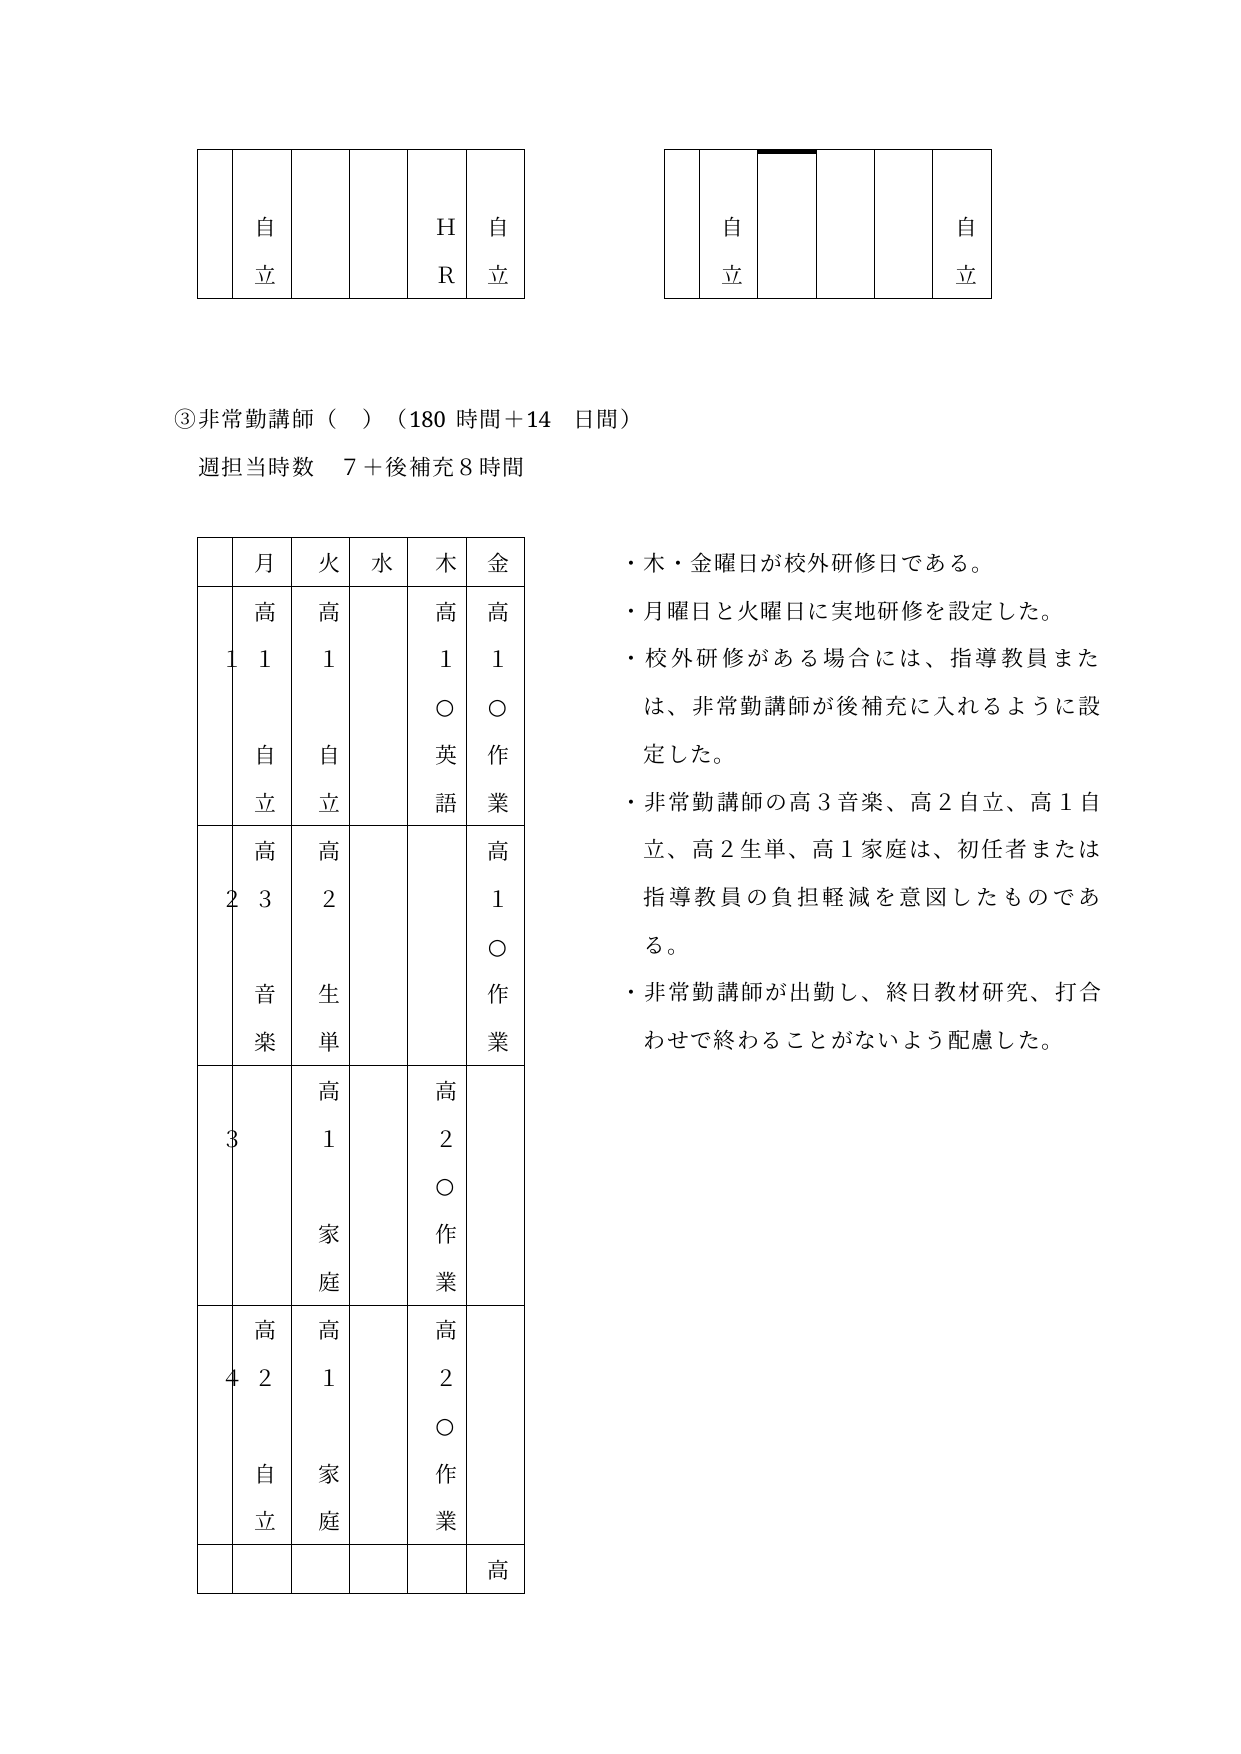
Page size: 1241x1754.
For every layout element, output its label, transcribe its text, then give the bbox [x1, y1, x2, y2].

table_header 火 [292, 538, 349, 586]
table_cell 高１ 自立 [933, 150, 991, 297]
table_cell 高２ 自立 [233, 1306, 291, 1544]
table_cell 高１ 家庭 [292, 1306, 349, 1544]
table_cell 高２ ＨＲ [408, 150, 466, 297]
table_cell [350, 826, 407, 1065]
table_cell 高１ 自立 [292, 587, 349, 825]
table_header ・木・金曜日が校外研修日である。 ・月曜日と火曜日に実地研修を設定した。 ・校外研修がある場合には、指導教員または、非常勤講師が後補充に入れるように設定した。 ・非常勤講師の高３音楽、高２自立、高１自立、高２生単、高１家庭は、初任者または指導教員の負担軽減を意図したものである。 ・非常勤講師が出勤し、終日教材研究、打合わせで終わることがないよう配慮した。 [525, 537, 1108, 1593]
table_cell １ [198, 587, 232, 825]
table_cell 高１ ○ 英語 [408, 587, 466, 825]
text 週担当時数 ７＋後補充８時間 [151, 442, 1089, 489]
table_cell 高２ ○ 作業 [408, 1306, 466, 1544]
table_cell [350, 587, 407, 825]
table_cell ４ [198, 1306, 232, 1544]
table_cell ６ [665, 150, 699, 297]
text ③非常勤講師（ ）（180時間＋14日間） [151, 394, 1089, 442]
table_cell [350, 1545, 407, 1593]
table_header 月 [233, 538, 291, 586]
table_cell 高２ 自立 [467, 150, 524, 297]
table_cell ５ [198, 1545, 232, 1593]
table_cell [408, 826, 466, 1065]
table_cell ２ [198, 826, 232, 1065]
table_cell 高２ 生単 [292, 826, 349, 1065]
table_cell [758, 154, 816, 297]
table_cell 高１ 自立 [233, 587, 291, 825]
table_header [198, 538, 232, 586]
table_header 木 [408, 538, 466, 586]
table_cell [292, 1545, 349, 1593]
table_cell [233, 1066, 291, 1304]
table_cell ６ [198, 150, 232, 297]
table_cell 高１ ○ 作業 [467, 826, 524, 1065]
table_cell [292, 150, 349, 297]
table_cell [467, 1306, 524, 1544]
table_cell 高２ ○ 作業 [408, 1066, 466, 1304]
table_cell [350, 150, 407, 297]
table_header 水 [350, 538, 407, 586]
table_header 金 [467, 538, 524, 586]
table_cell 高１ ○ 作業 [467, 587, 524, 825]
table_cell 高３ 音楽 [233, 826, 291, 1065]
table_cell [350, 1066, 407, 1304]
table_cell [350, 1306, 407, 1544]
table_cell [233, 1545, 291, 1593]
table_cell [467, 1066, 524, 1304]
table_cell 高２ 自立 [233, 150, 291, 297]
table_cell ３ [198, 1066, 232, 1304]
table_cell [408, 1545, 466, 1593]
table_cell 高１ 自立 [700, 150, 757, 297]
table_cell 高１ 家庭 [292, 1066, 349, 1304]
table_cell 高２ ○ 音楽 [467, 1545, 524, 1593]
table_cell [875, 150, 932, 297]
table_cell [817, 150, 874, 297]
